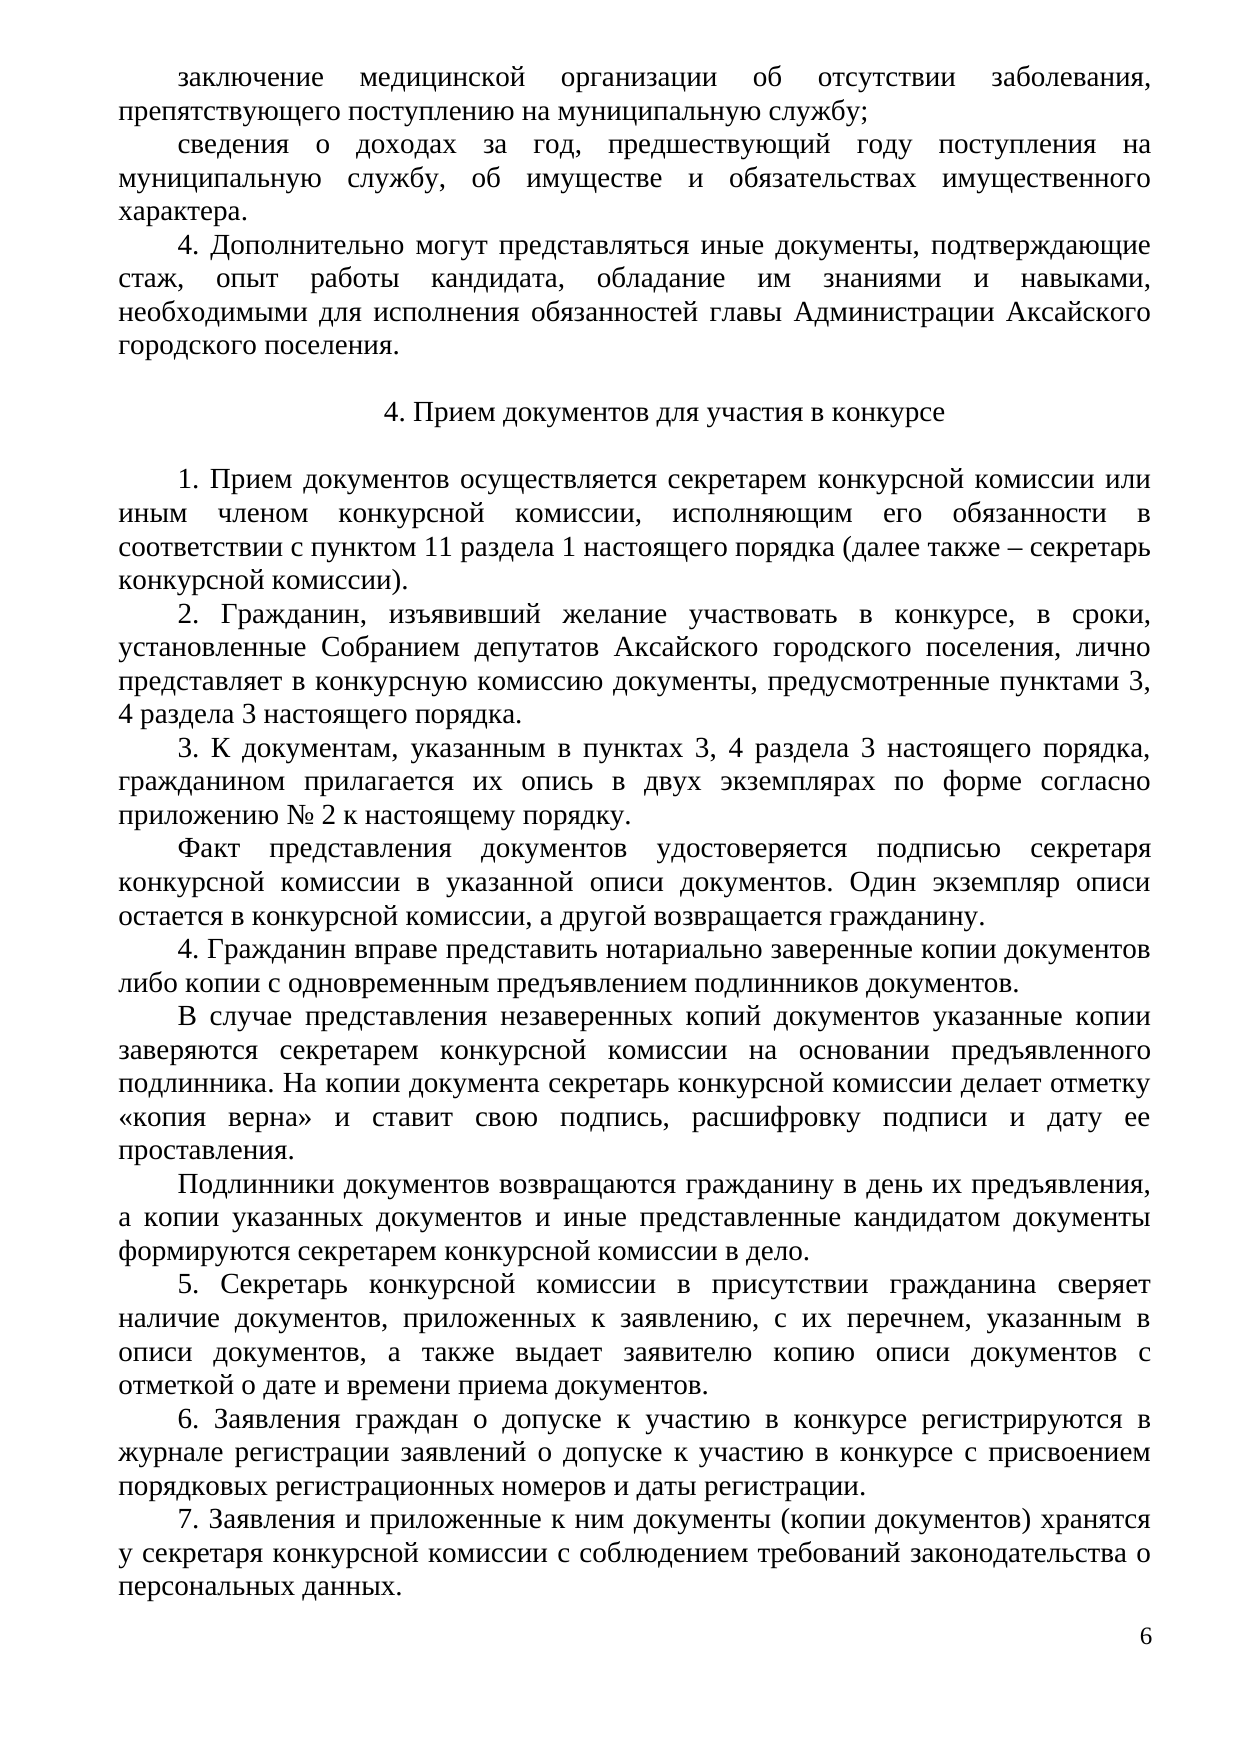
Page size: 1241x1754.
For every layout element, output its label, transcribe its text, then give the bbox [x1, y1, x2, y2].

text В случае представления незаверенных копий документов указанные копии заверяются секретарем конкурсной комиссии на основании предъявленного подлинника. На копии документа секретарь конкурсной комиссии делает отметку «копия верна» и ставит свою подпись, расшифровку подписи и дату ее проставления. [118, 998, 1152, 1166]
text 4. Прием документов для участия в конкурсе [118, 394, 1152, 428]
text Подлинники документов возвращаются гражданину в день их предъявления, а копии указанных документов и иные представленные кандидатом документы формируются секретарем конкурсной комиссии в дело. [118, 1166, 1152, 1267]
text заключение медицинской организации об отсутствии заболевания, препятствующего поступлению на муниципальную службу; [118, 59, 1152, 126]
text 7. Заявления и приложенные к ним документы (копии документов) хранятся у секретаря конкурсной комиссии с соблюдением требований законодательства о персональных данных. [118, 1501, 1152, 1602]
text 3. К документам, указанным в пунктах 3, 4 раздела 3 настоящего порядка, гражданином прилагается их опись в двух экземплярах по форме согласно приложению № 2 к настоящему порядку. [118, 730, 1152, 831]
text 1. Прием документов осуществляется секретарем конкурсной комиссии или иным членом конкурсной комиссии, исполняющим его обязанности в соответствии с пунктом 11 раздела 1 настоящего порядка (далее также – секретарь конкурсной комиссии). [118, 462, 1152, 596]
text 4. Дополнительно могут представляться иные документы, подтверждающие стаж, опыт работы кандидата, обладание им знаниями и навыками, необходимыми для исполнения обязанностей главы Администрации Аксайского городского поселения. [118, 227, 1152, 361]
text 6. Заявления граждан о допуске к участию в конкурсе регистрируются в журнале регистрации заявлений о допуске к участию в конкурсе с присвоением порядковых регистрационных номеров и даты регистрации. [118, 1401, 1152, 1501]
text 4. Гражданин вправе представить нотариально заверенные копии документов либо копии с одновременным предъявлением подлинников документов. [118, 931, 1152, 998]
text сведения о доходах за год, предшествующий году поступления на муниципальную службу, об имуществе и обязательствах имущественного характера. [118, 126, 1152, 227]
text Факт представления документов удостоверяется подписью секретаря конкурсной комиссии в указанной описи документов. Один экземпляр описи остается в конкурсной комиссии, а другой возвращается гражданину. [118, 831, 1152, 931]
text 2. Гражданин, изъявивший желание участвовать в конкурсе, в сроки, установленные Собранием депутатов Аксайского городского поселения, лично представляет в конкурсную комиссию документы, предусмотренные пунктами 3, 4 раздела 3 настоящего порядка. [118, 596, 1152, 730]
text 5. Секретарь конкурсной комиссии в присутствии гражданина сверяет наличие документов, приложенных к заявлению, с их перечнем, указанным в описи документов, а также выдает заявителю копию описи документов с отметкой о дате и времени приема документов. [118, 1267, 1152, 1401]
